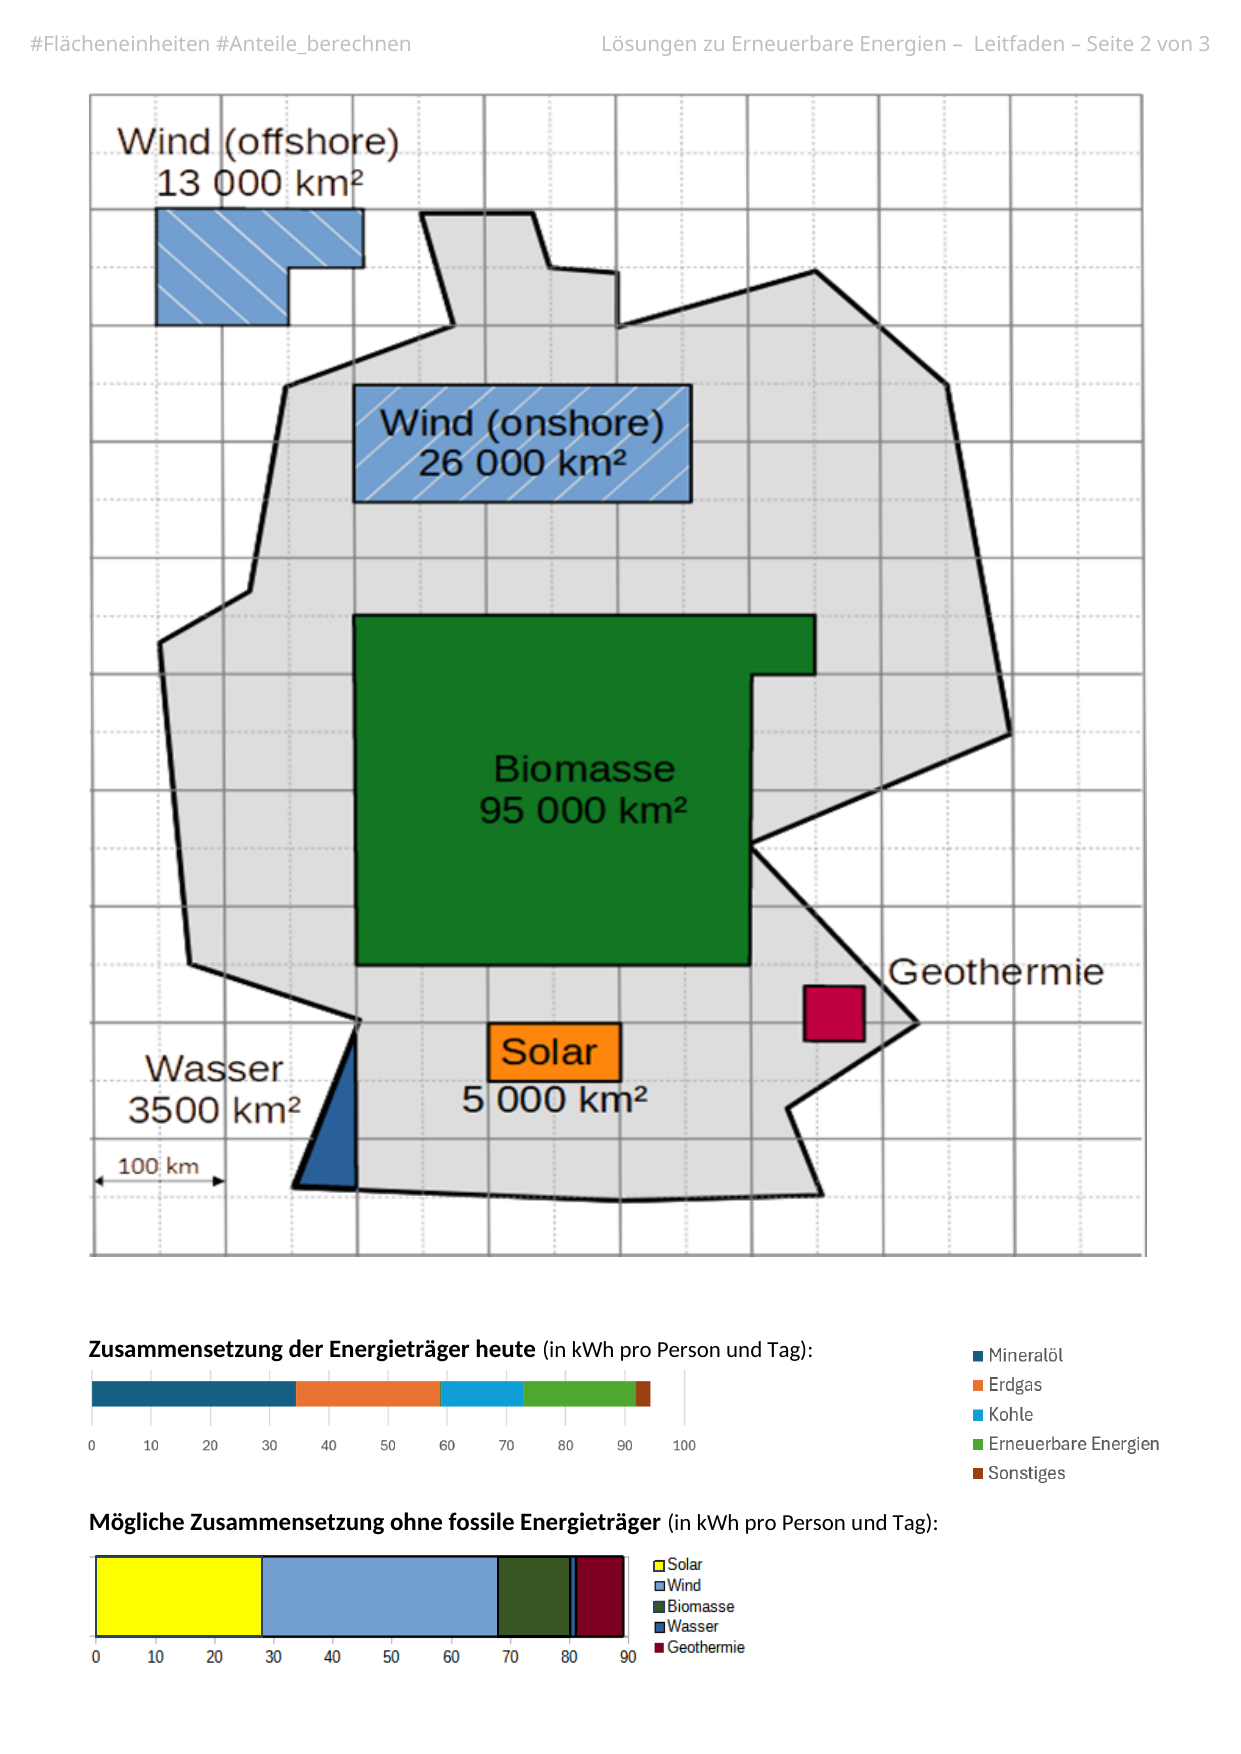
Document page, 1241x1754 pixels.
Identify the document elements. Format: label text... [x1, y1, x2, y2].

picture [88, 93, 1147, 1257]
picture [78, 1554, 761, 1669]
text Zusammensetzung der Energieträger heute (in kWh pro Person und Tag): [89, 1333, 1152, 1364]
picture [961, 1335, 1178, 1494]
text Mögliche Zusammensetzung ohne fossile Energieträger (in kWh pro Person und Tag): [89, 1506, 1152, 1537]
picture [82, 1370, 703, 1454]
